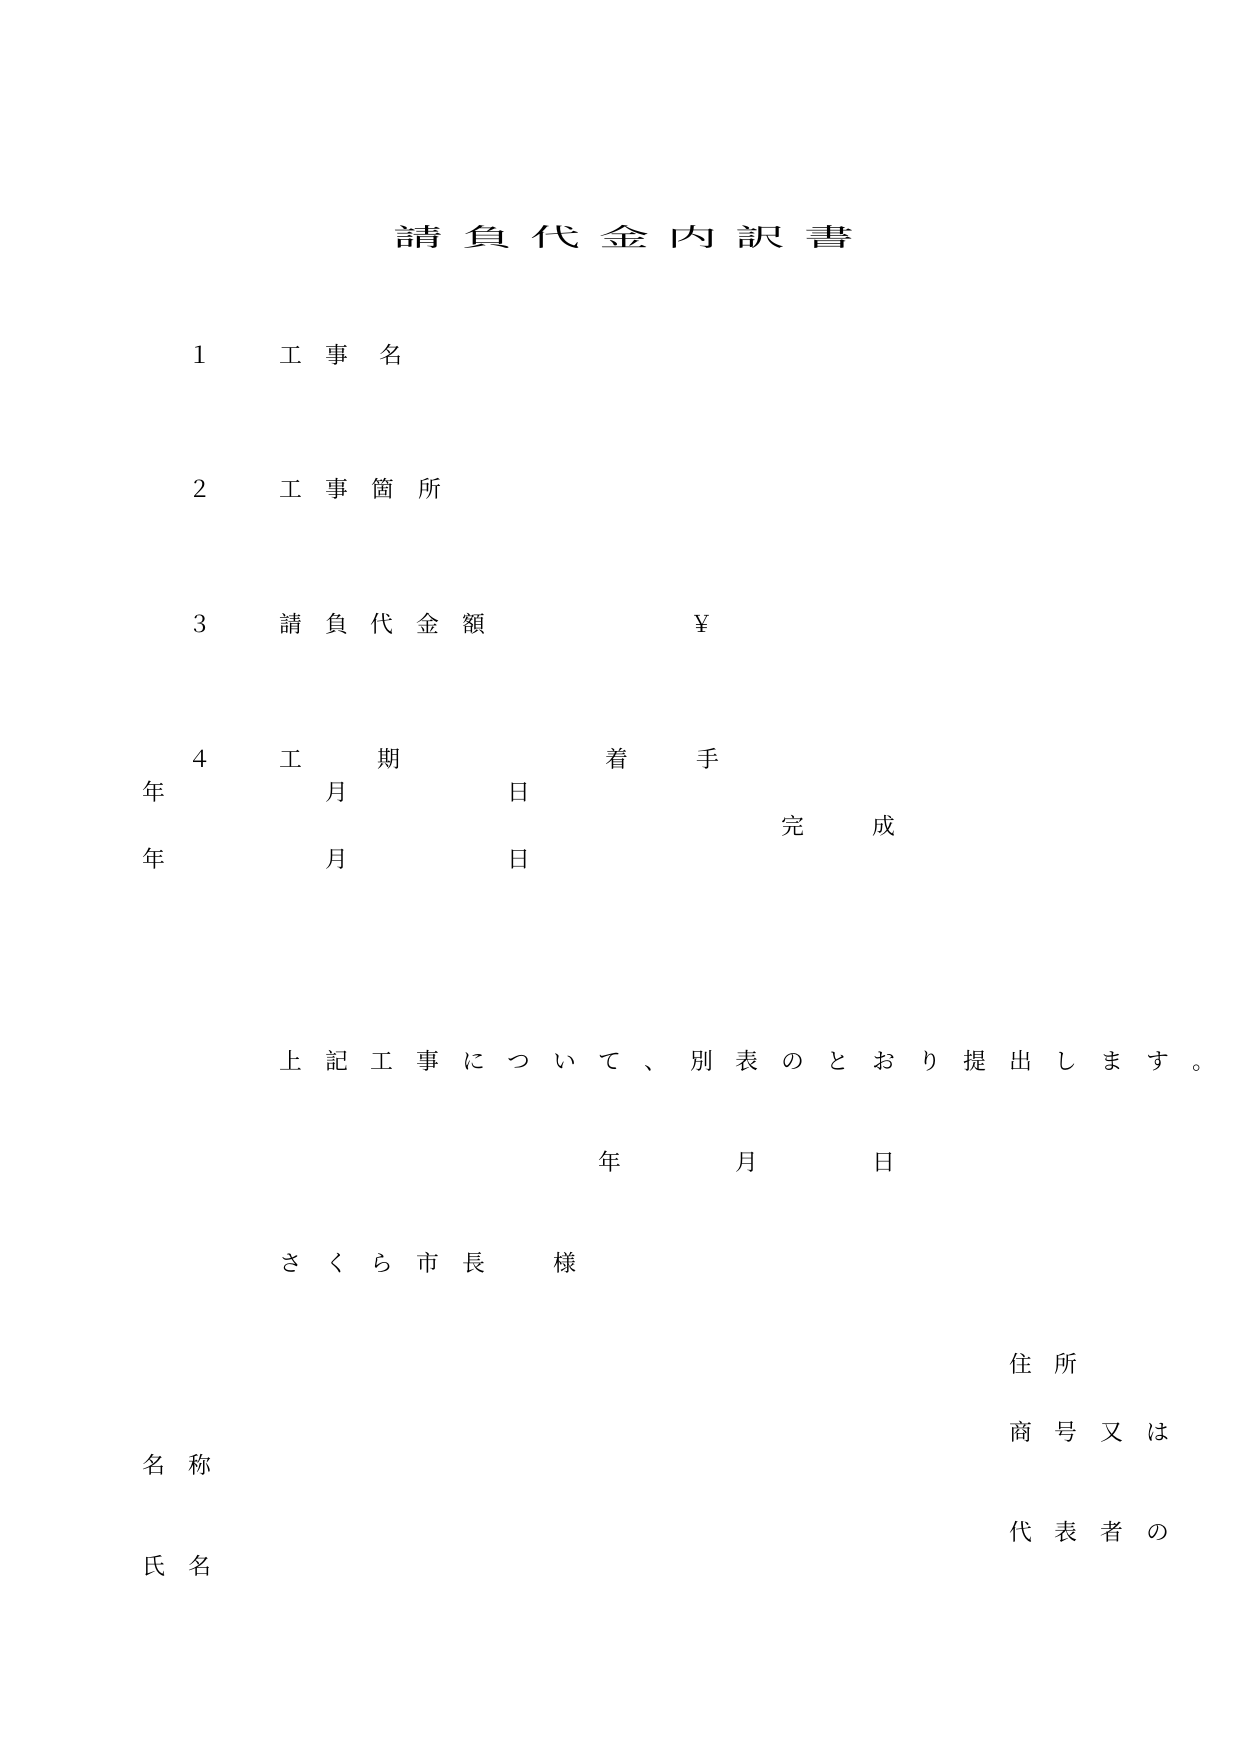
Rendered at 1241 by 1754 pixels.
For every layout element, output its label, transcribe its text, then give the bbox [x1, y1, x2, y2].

text 上記工事について、別表のとおり提出します。 [124, 1043, 1192, 1077]
text 代表者の氏名 [124, 1514, 1192, 1581]
text 請負代金内訳書 [74, 202, 1192, 269]
text ２ 工事箇所 [124, 471, 1192, 505]
text 住所 [124, 1346, 1192, 1379]
text 完 成 年 月 日 [124, 808, 1192, 875]
text ４ 工期 着 手 年 月 日 [124, 740, 1192, 808]
text 年 月 日 [124, 1144, 1192, 1178]
text さくら市長 様 [124, 1245, 1192, 1279]
text 商号又は名称 [124, 1413, 1192, 1481]
text ３ 請負代金額 ￥ [124, 606, 1192, 639]
text １ 工事名 [124, 337, 1192, 370]
